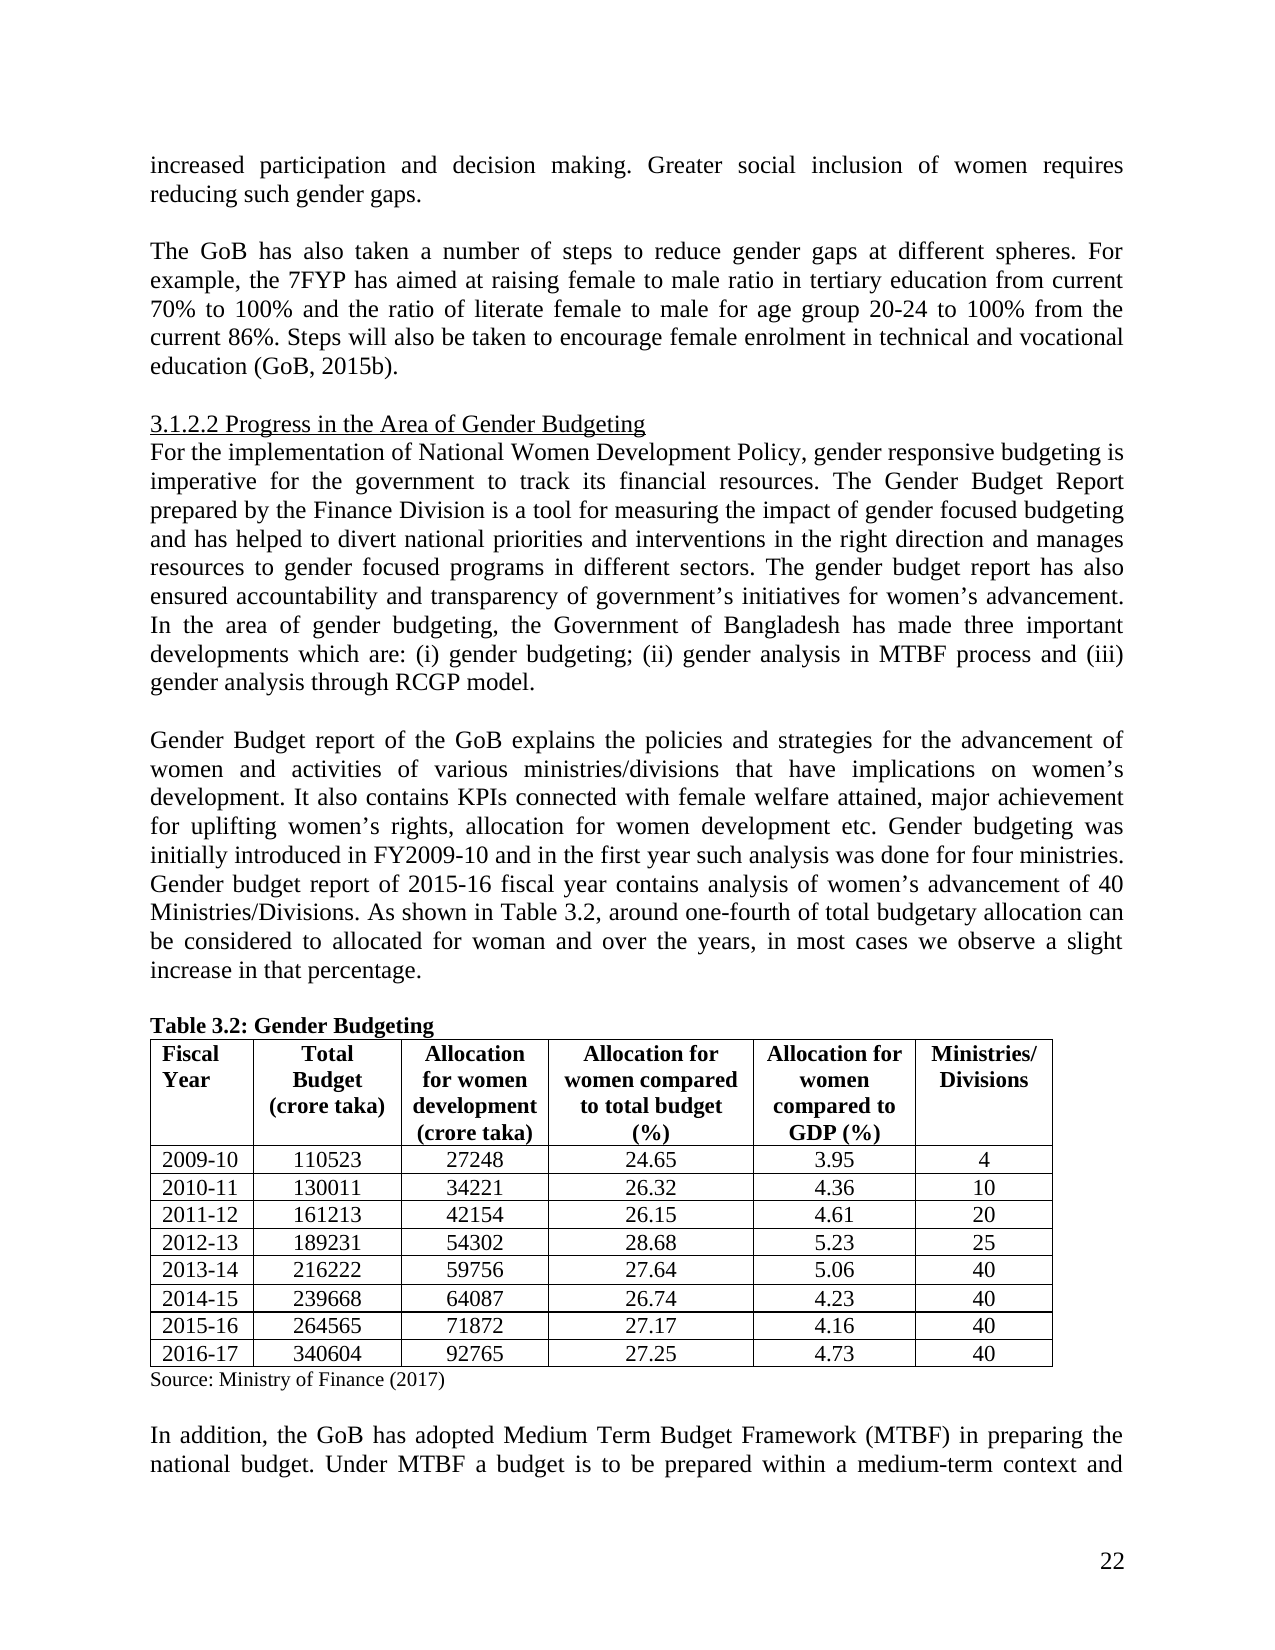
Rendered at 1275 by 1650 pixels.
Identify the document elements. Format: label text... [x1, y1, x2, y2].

text The GoB has also taken a number of steps to reduce gender gaps at different spheres. For example, the 7FYP has aimed at raising female to male ratio in tertiary education from current 70% to 100% and the ratio of literate female to male for age group 20-24 to 100% from the current 86%. Steps will also be taken to encourage female enrolment in technical and vocational education (GoB, 2015b). [150, 236, 1125, 380]
table_cell 2009-10 [151, 1146, 253, 1173]
table_cell 92765 [402, 1340, 548, 1366]
table_cell 25 [916, 1229, 1052, 1255]
table_cell 4.16 [754, 1313, 915, 1339]
table_cell 27.25 [549, 1340, 753, 1366]
table_cell 2013-14 [151, 1256, 253, 1284]
table_cell 340604 [254, 1340, 401, 1366]
table_header Allocation for women development (crore taka) [402, 1040, 548, 1145]
table_cell 216222 [254, 1256, 401, 1284]
table_cell 27.64 [549, 1256, 753, 1284]
table_cell 130011 [254, 1174, 401, 1200]
text Source: Ministry of Finance (2017) [150, 1367, 1125, 1391]
table_cell 54302 [402, 1229, 548, 1255]
table_header Total Budget (crore taka) [254, 1040, 401, 1145]
table_cell 4.61 [754, 1201, 915, 1227]
table_cell 40 [916, 1340, 1052, 1366]
table_cell 4.73 [754, 1340, 915, 1366]
text 3.1.2.2 Progress in the Area of Gender Budgeting [150, 409, 1125, 437]
table_cell 110523 [254, 1146, 401, 1173]
table_cell 34221 [402, 1174, 548, 1200]
table_cell 264565 [254, 1313, 401, 1339]
table_cell 239668 [254, 1285, 401, 1311]
table_cell 4.36 [754, 1174, 915, 1200]
table_cell 24.65 [549, 1146, 753, 1173]
table_cell 40 [916, 1285, 1052, 1311]
table_cell 71872 [402, 1313, 548, 1339]
table_header Allocation for women compared to GDP (%) [754, 1040, 915, 1145]
table_cell 26.15 [549, 1201, 753, 1227]
table_cell 26.74 [549, 1285, 753, 1311]
table_cell 2012-13 [151, 1229, 253, 1255]
table_cell 3.95 [754, 1146, 915, 1173]
table_cell 2010-11 [151, 1174, 253, 1200]
table_cell 189231 [254, 1229, 401, 1255]
table_header Allocation for women compared to total budget (%) [549, 1040, 753, 1145]
table_cell 59756 [402, 1256, 548, 1284]
text Gender Budget report of the GoB explains the policies and strategies for the advancement of women and activities of various ministries/divisions that have implications on women’s development. It also contains KPIs connected with female welfare attained, major achievement for uplifting women’s rights, allocation for women development etc. Gender budgeting was initially introduced in FY2009-10 and in the first year such analysis was done for four ministries. Gender budget report of 2015-16 fiscal year contains analysis of women’s advancement of 40 Ministries/Divisions. As shown in Table 3.2, around one-fourth of total budgetary allocation can be considered to allocated for woman and over the years, in most cases we observe a slight increase in that percentage. [150, 725, 1125, 984]
table_cell 40 [916, 1313, 1052, 1339]
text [150, 150, 1125, 207]
table_header Fiscal Year [151, 1040, 253, 1145]
table_cell 2011-12 [151, 1201, 253, 1227]
table_cell 10 [916, 1174, 1052, 1200]
table_cell 5.23 [754, 1229, 915, 1255]
table_cell 4 [916, 1146, 1052, 1173]
table_cell 4.23 [754, 1285, 915, 1311]
table_cell 26.32 [549, 1174, 753, 1200]
table_cell 40 [916, 1256, 1052, 1284]
table_cell 64087 [402, 1285, 548, 1311]
table_cell 2014-15 [151, 1285, 253, 1311]
table_cell 2016-17 [151, 1340, 253, 1366]
table_cell 27.17 [549, 1313, 753, 1339]
table_cell 42154 [402, 1201, 548, 1227]
table_cell 161213 [254, 1201, 401, 1227]
text For the implementation of National Women Development Policy, gender responsive budgeting is imperative for the government to track its financial resources. The Gender Budget Report prepared by the Finance Division is a tool for measuring the impact of gender focused budgeting and has helped to divert national priorities and interventions in the right direction and manages resources to gender focused programs in different sectors. The gender budget report has also ensured accountability and transparency of government’s initiatives for women’s advancement. In the area of gender budgeting, the Government of Bangladesh has made three important developments which are: (i) gender budgeting; (ii) gender analysis in MTBF process and (iii) gender analysis through RCGP model. [150, 437, 1125, 696]
text Table 3.2: Gender Budgeting [150, 1012, 1125, 1039]
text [150, 1420, 1125, 1477]
table_cell 27248 [402, 1146, 548, 1173]
table_header Ministries/ Divisions [916, 1040, 1052, 1145]
table_cell 20 [916, 1201, 1052, 1227]
table_cell 2015-16 [151, 1313, 253, 1339]
table_cell 5.06 [754, 1256, 915, 1284]
table_cell 28.68 [549, 1229, 753, 1255]
